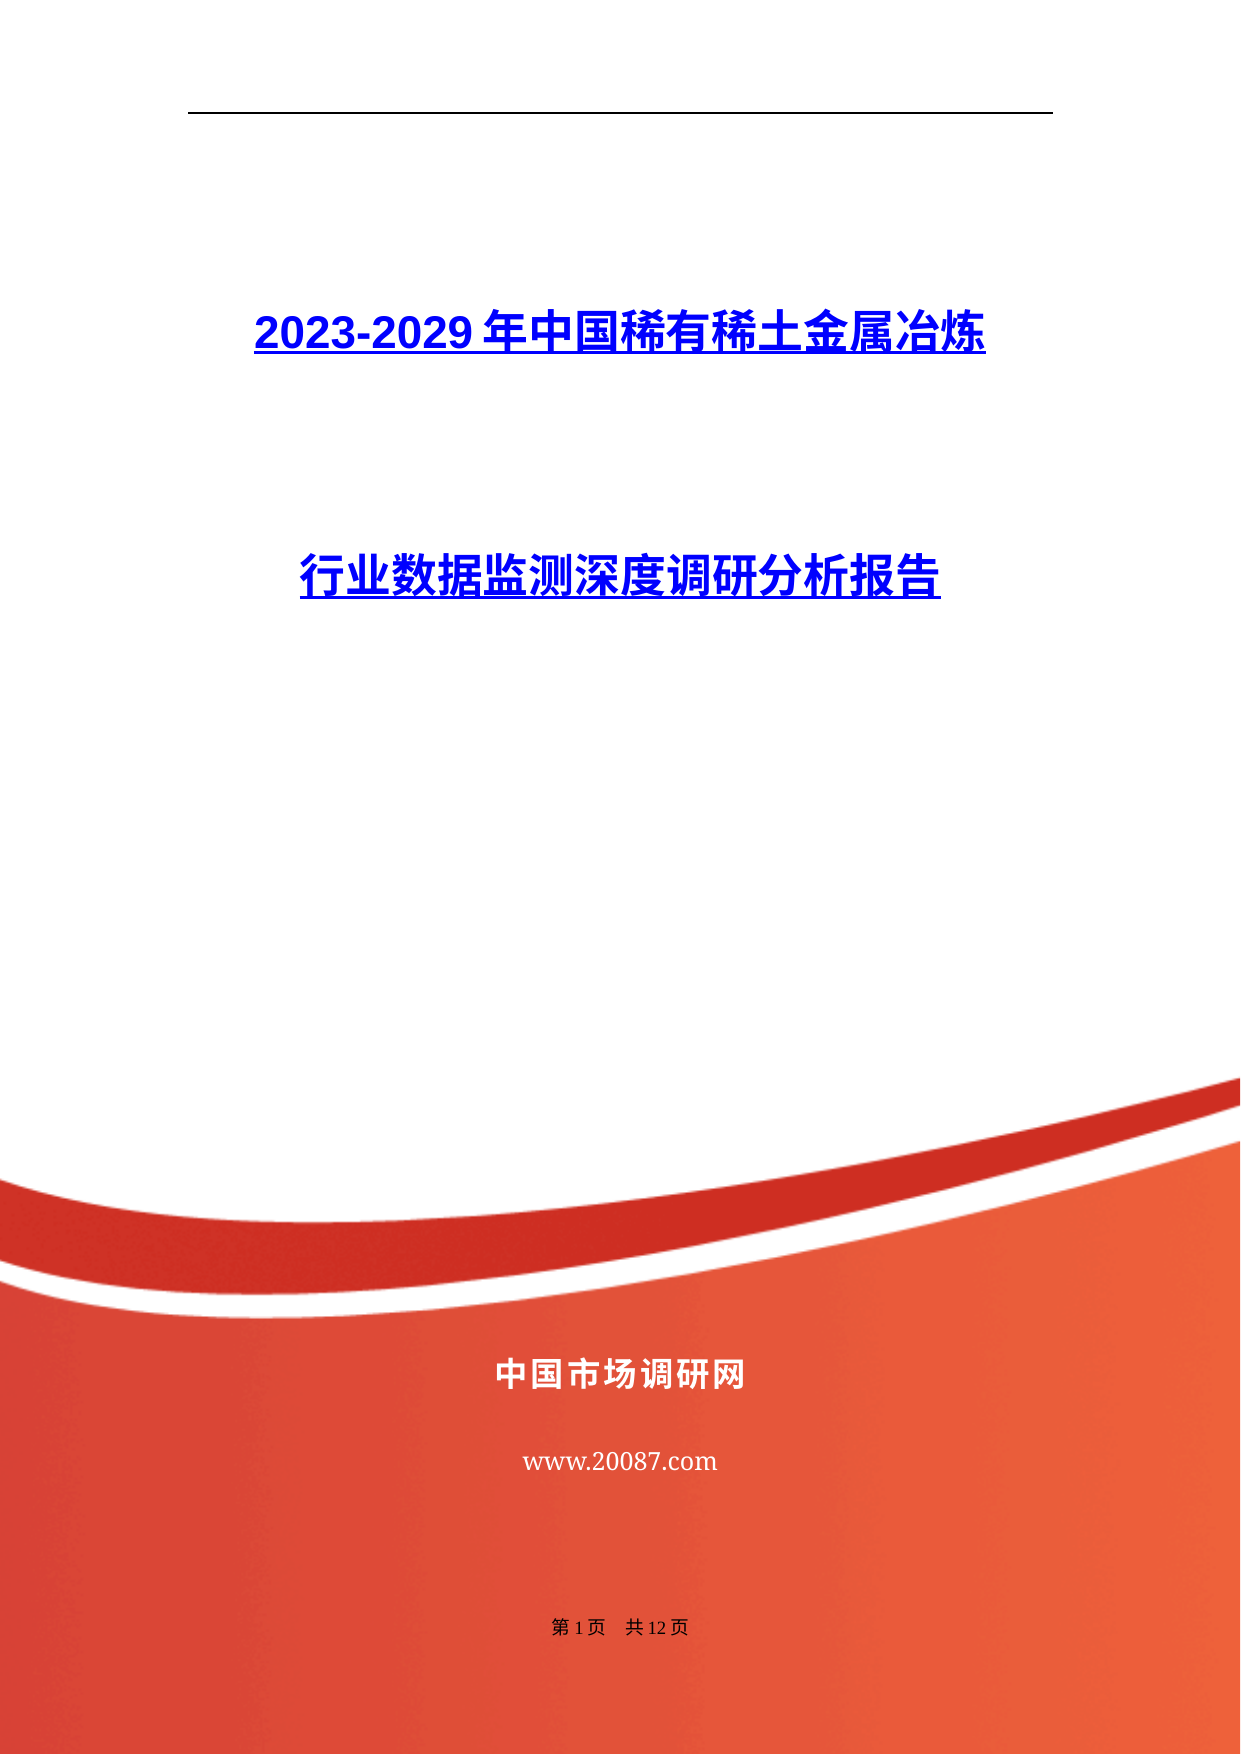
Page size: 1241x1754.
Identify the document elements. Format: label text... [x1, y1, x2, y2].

table_header 2023-2029年中国稀有稀土金属冶炼行业数据监测深度调研分析报告 [188, 207, 1053, 773]
subtitle 中国市场调研网 [187, 1339, 1053, 1404]
picture [0, 1006, 1241, 1754]
text www.20087.com [187, 1428, 1053, 1493]
